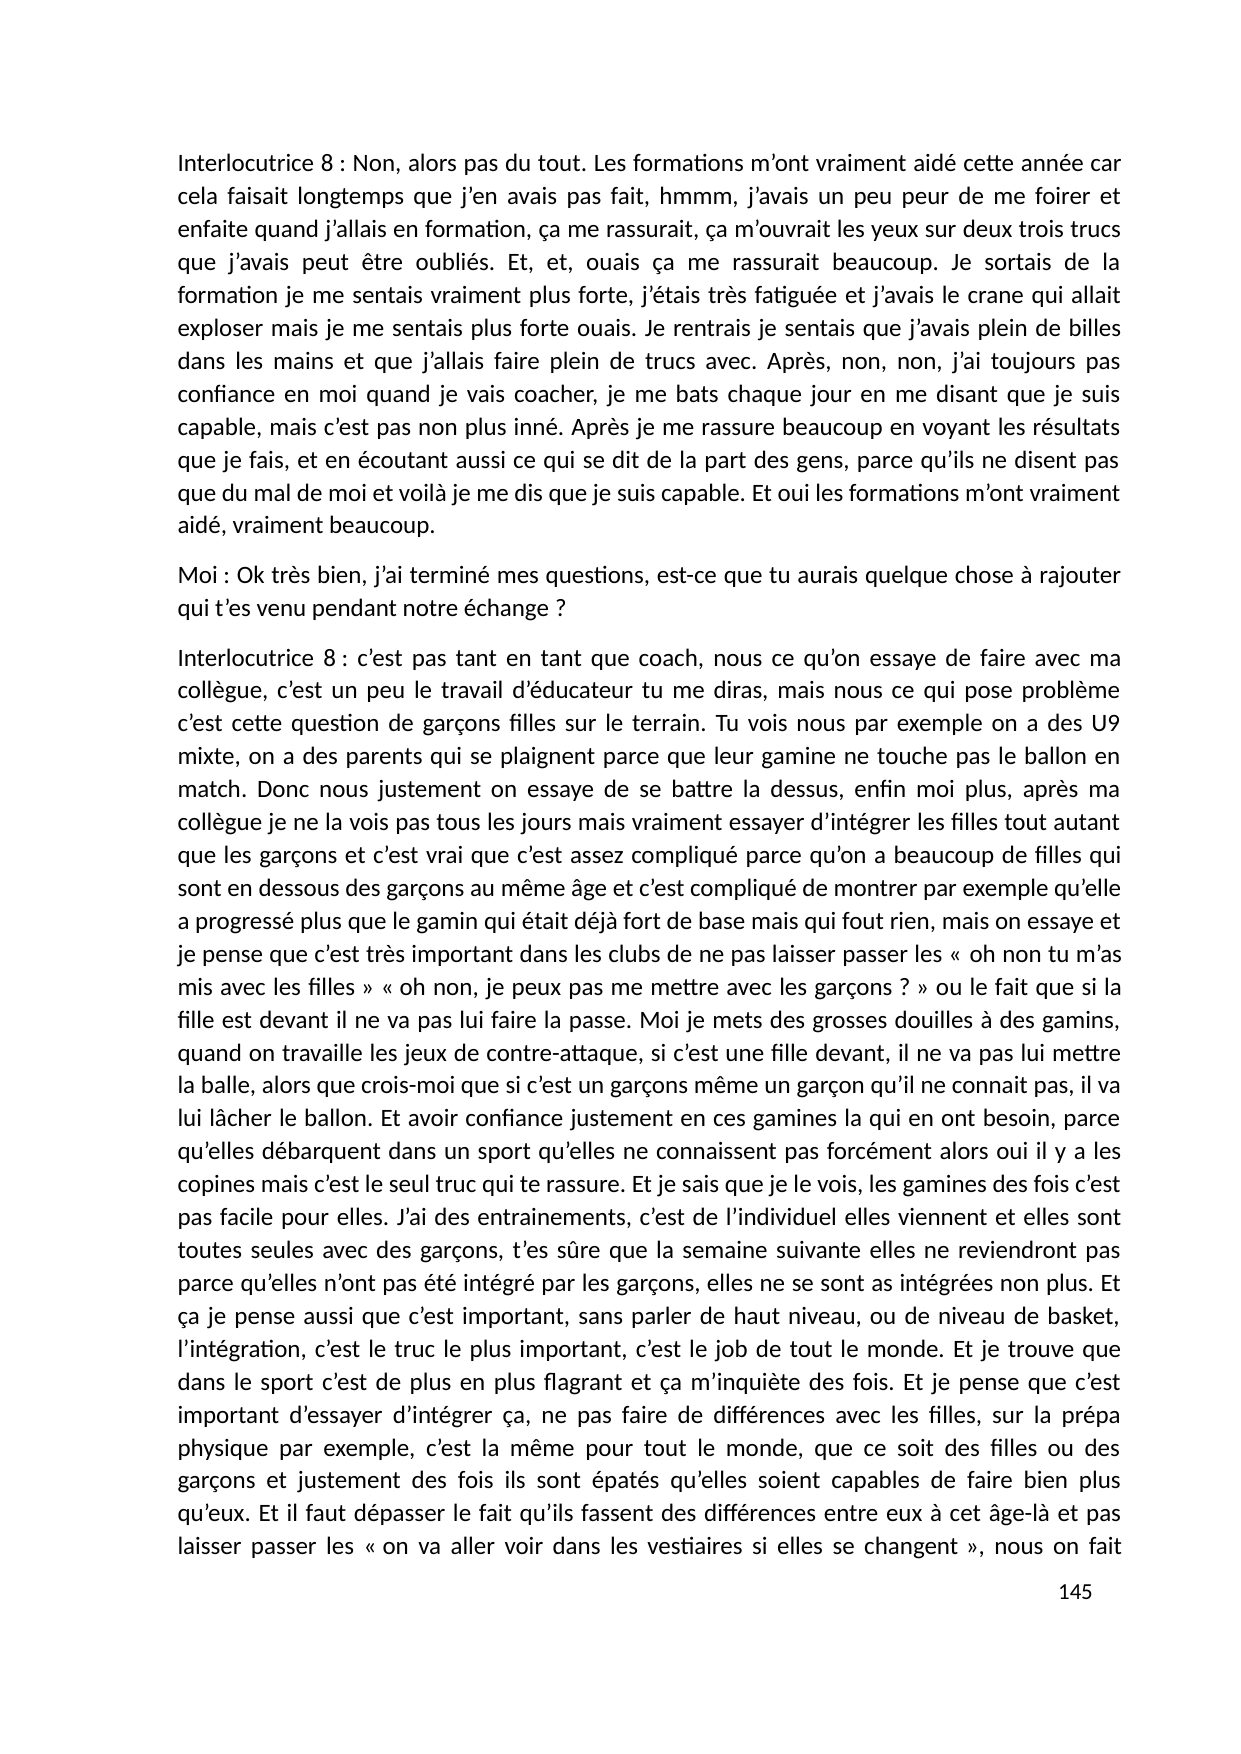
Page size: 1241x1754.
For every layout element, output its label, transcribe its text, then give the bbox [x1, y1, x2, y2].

text Interlocutrice 8 : Non, alors pas du tout. Les formations m’ont vraiment aidé cette année car cela faisait longtemps que j’en avais pas fait, hmmm, j’avais un peu peur de me foirer et enfaite quand j’allais en formation, ça me rassurait, ça m’ouvrait les yeux sur deux trois trucs que j’avais peut être oubliés. Et, et, ouais ça me rassurait beaucoup. Je sortais de la formation je me sentais vraiment plus forte, j’étais très fatiguée et j’avais le crane qui allait exploser mais je me sentais plus forte ouais. Je rentrais je sentais que j’avais plein de billes dans les mains et que j’allais faire plein de trucs avec. Après, non, non, j’ai toujours pas confiance en moi quand je vais coacher, je me bats chaque jour en me disant que je suis capable, mais c’est pas non plus inné. Après je me rassure beaucoup en voyant les résultats que je fais, et en écoutant aussi ce qui se dit de la part des gens, parce qu’ils ne disent pas que du mal de moi et voilà je me dis que je suis capable. Et oui les formations m’ont vraiment aidé, vraiment beaucoup. [148, 148, 1093, 540]
text Moi : Ok très bien, j’ai terminé mes questions, est-ce que tu aurais quelque chose à rajouter qui t’es venu pendant notre échange ? [177, 559, 1122, 623]
